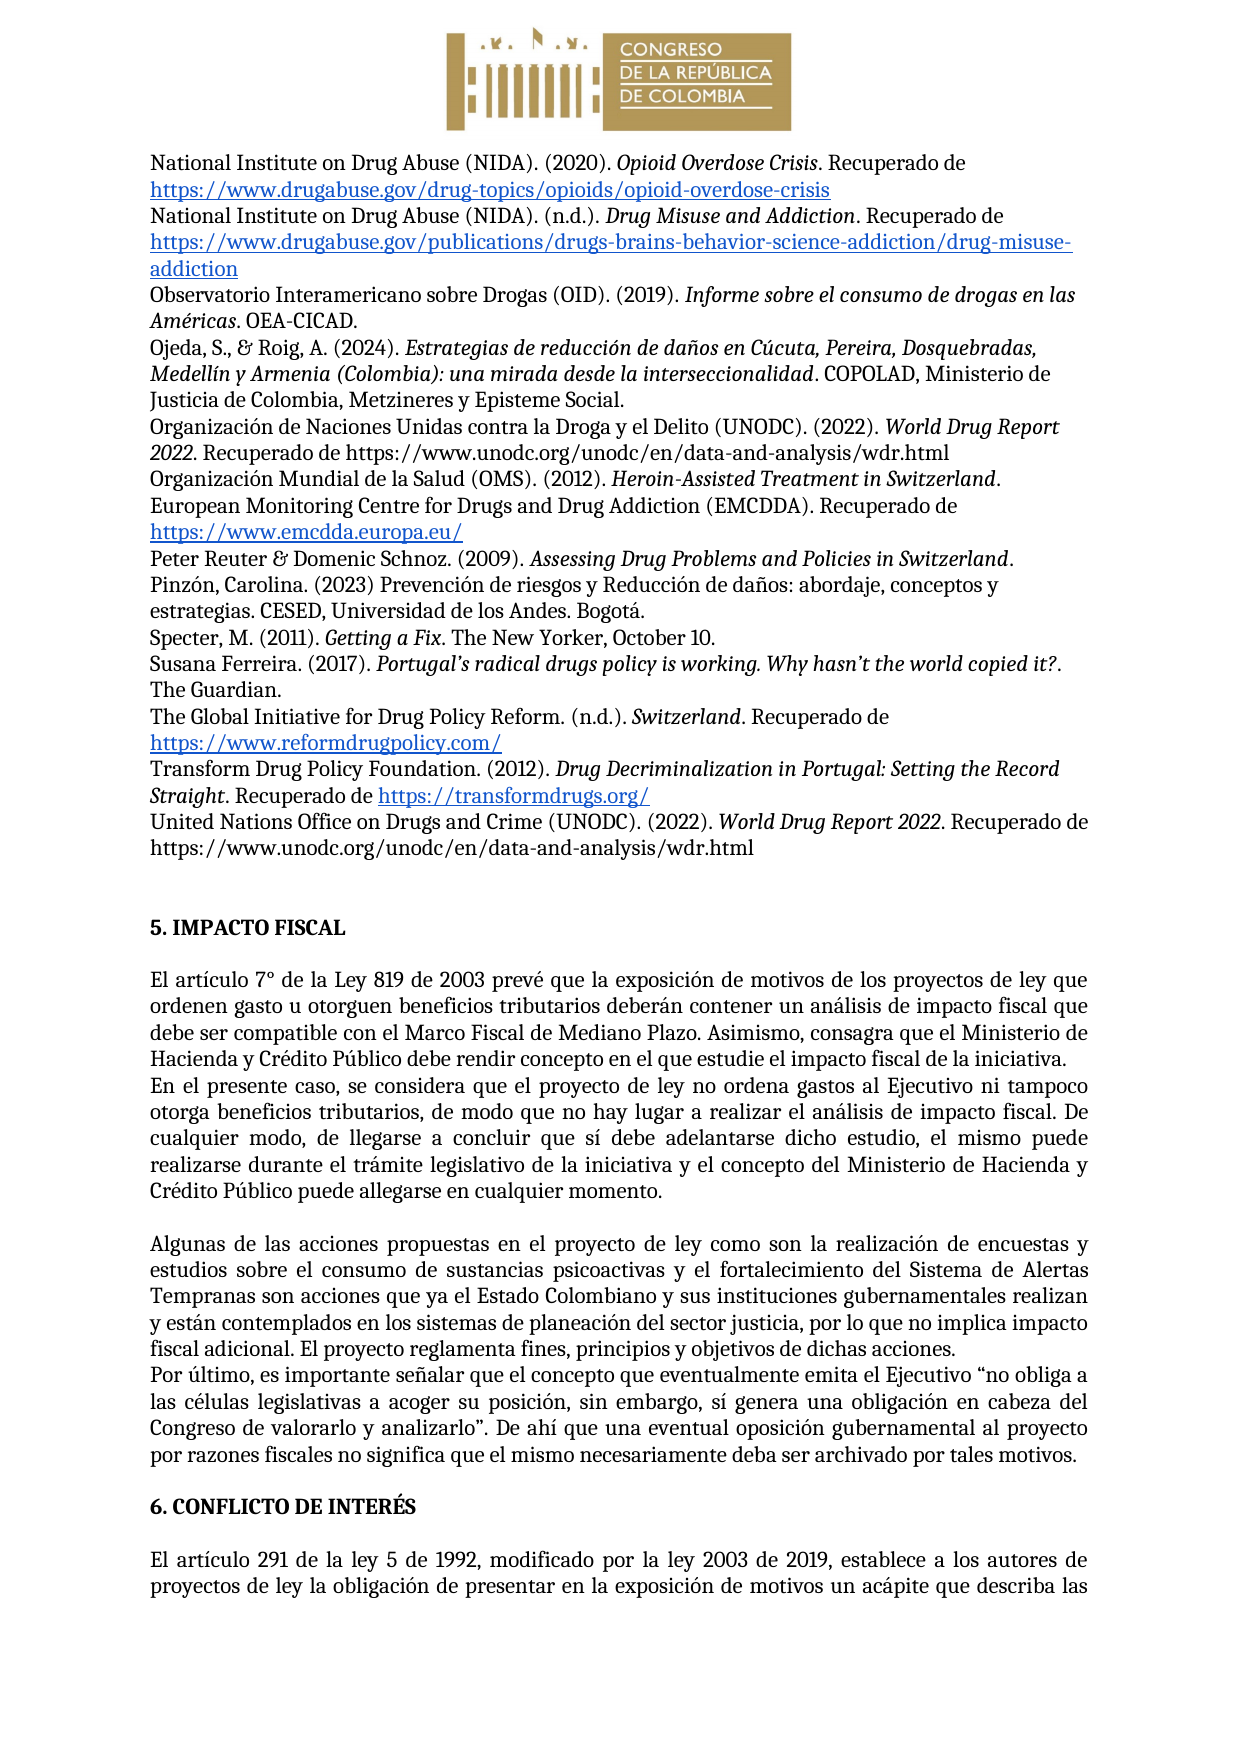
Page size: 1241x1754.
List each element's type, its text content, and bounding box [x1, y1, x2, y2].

picture [442, 25, 797, 140]
text Observatorio Interamericano sobre Drogas (OID). (2019). Informe sobre el consumo de drogas en las Américas. OEA-CICAD. [150, 282, 1090, 334]
text Transform Drug Policy Foundation. (2012). Drug Decriminalization in Portugal: Setting the Record Straight. Recuperado de https://transformdrugs.org/ [150, 756, 1090, 809]
text Por último, es importante señalar que el concepto que eventualmente emita el Ejecutivo “no obliga a las células legislativas a acoger su posición, sin embargo, sí genera una obligación en cabeza del Congreso de valorarlo y analizarlo”. De ahí que una eventual oposición gubernamental al proyecto por razones fiscales no significa que el mismo necesariamente deba ser archivado por tales motivos. [150, 1362, 1090, 1468]
text Peter Reuter & Domenic Schnoz. (2009). Assessing Drug Problems and Policies in Switzerland. [150, 545, 1090, 572]
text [150, 1547, 1090, 1599]
text Ojeda, S., & Roig, A. (2024). Estrategias de reducción de daños en Cúcuta, Pereira, Dosquebradas, Medellín y Armenia (Colombia): una mirada desde la interseccionalidad. COPOLAD, Ministerio de Justicia de Colombia, Metzineres y Episteme Social. [150, 334, 1090, 413]
text Algunas de las acciones propuestas en el proyecto de ley como son la realización de encuestas y estudios sobre el consumo de sustancias psicoactivas y el fortalecimiento del Sistema de Alertas Tempranas son acciones que ya el Estado Colombiano y sus instituciones gubernamentales realizan y están contemplados en los sistemas de planeación del sector justicia, por lo que no implica impacto fiscal adicional. El proyecto reglamenta fines, principios y objetivos de dichas acciones. [150, 1231, 1090, 1362]
text 5. IMPACTO FISCAL [150, 914, 1090, 941]
text National Institute on Drug Abuse (NIDA). (2020). Opioid Overdose Crisis. Recuperado de https://www.drugabuse.gov/drug-topics/opioids/opioid-overdose-crisis [150, 150, 1090, 203]
text National Institute on Drug Abuse (NIDA). (n.d.). Drug Misuse and Addiction. Recuperado de https://www.drugabuse.gov/publications/drugs-brains-behavior-science-addiction/drug-misuse-addiction [150, 203, 1090, 282]
text United Nations Office on Drugs and Crime (UNODC). (2022). World Drug Report 2022. Recuperado de https://www.unodc.org/unodc/en/data-and-analysis/wdr.html [150, 809, 1090, 862]
text El artículo 7° de la Ley 819 de 2003 prevé que la exposición de motivos de los proyectos de ley que ordenen gasto u otorguen beneficios tributarios deberán contener un análisis de impacto fiscal que debe ser compatible con el Marco Fiscal de Mediano Plazo. Asimismo, consagra que el Ministerio de Hacienda y Crédito Público debe rendir concepto en el que estudie el impacto fiscal de la iniciativa. [150, 967, 1090, 1072]
text Organización de Naciones Unidas contra la Droga y el Delito (UNODC). (2022). World Drug Report 2022. Recuperado de https://www.unodc.org/unodc/en/data-and-analysis/wdr.html [150, 413, 1090, 466]
text Specter, M. (2011). Getting a Fix. The New Yorker, October 10. [150, 624, 1090, 651]
text Pinzón, Carolina. (2023) Prevención de riesgos y Reducción de daños: abordaje, conceptos y estrategias. CESED, Universidad de los Andes. Bogotá. [150, 572, 1090, 624]
text The Global Initiative for Drug Policy Reform. (n.d.). Switzerland. Recuperado de https://www.reformdrugpolicy.com/ [150, 703, 1090, 756]
text Susana Ferreira. (2017). Portugal’s radical drugs policy is working. Why hasn’t the world copied it?. The Guardian. [150, 651, 1090, 703]
text En el presente caso, se considera que el proyecto de ley no ordena gastos al Ejecutivo ni tampoco otorga beneficios tributarios, de modo que no hay lugar a realizar el análisis de impacto fiscal. De cualquier modo, de llegarse a concluir que sí debe adelantarse dicho estudio, el mismo puede realizarse durante el trámite legislativo de la iniciativa y el concepto del Ministerio de Hacienda y Crédito Público puede allegarse en cualquier momento. [150, 1072, 1090, 1204]
text 6. CONFLICTO DE INTERÉS [150, 1494, 1090, 1520]
text Organización Mundial de la Salud (OMS). (2012). Heroin-Assisted Treatment in Switzerland. European Monitoring Centre for Drugs and Drug Addiction (EMCDDA). Recuperado de https://www.emcdda.europa.eu/ [150, 466, 1090, 545]
